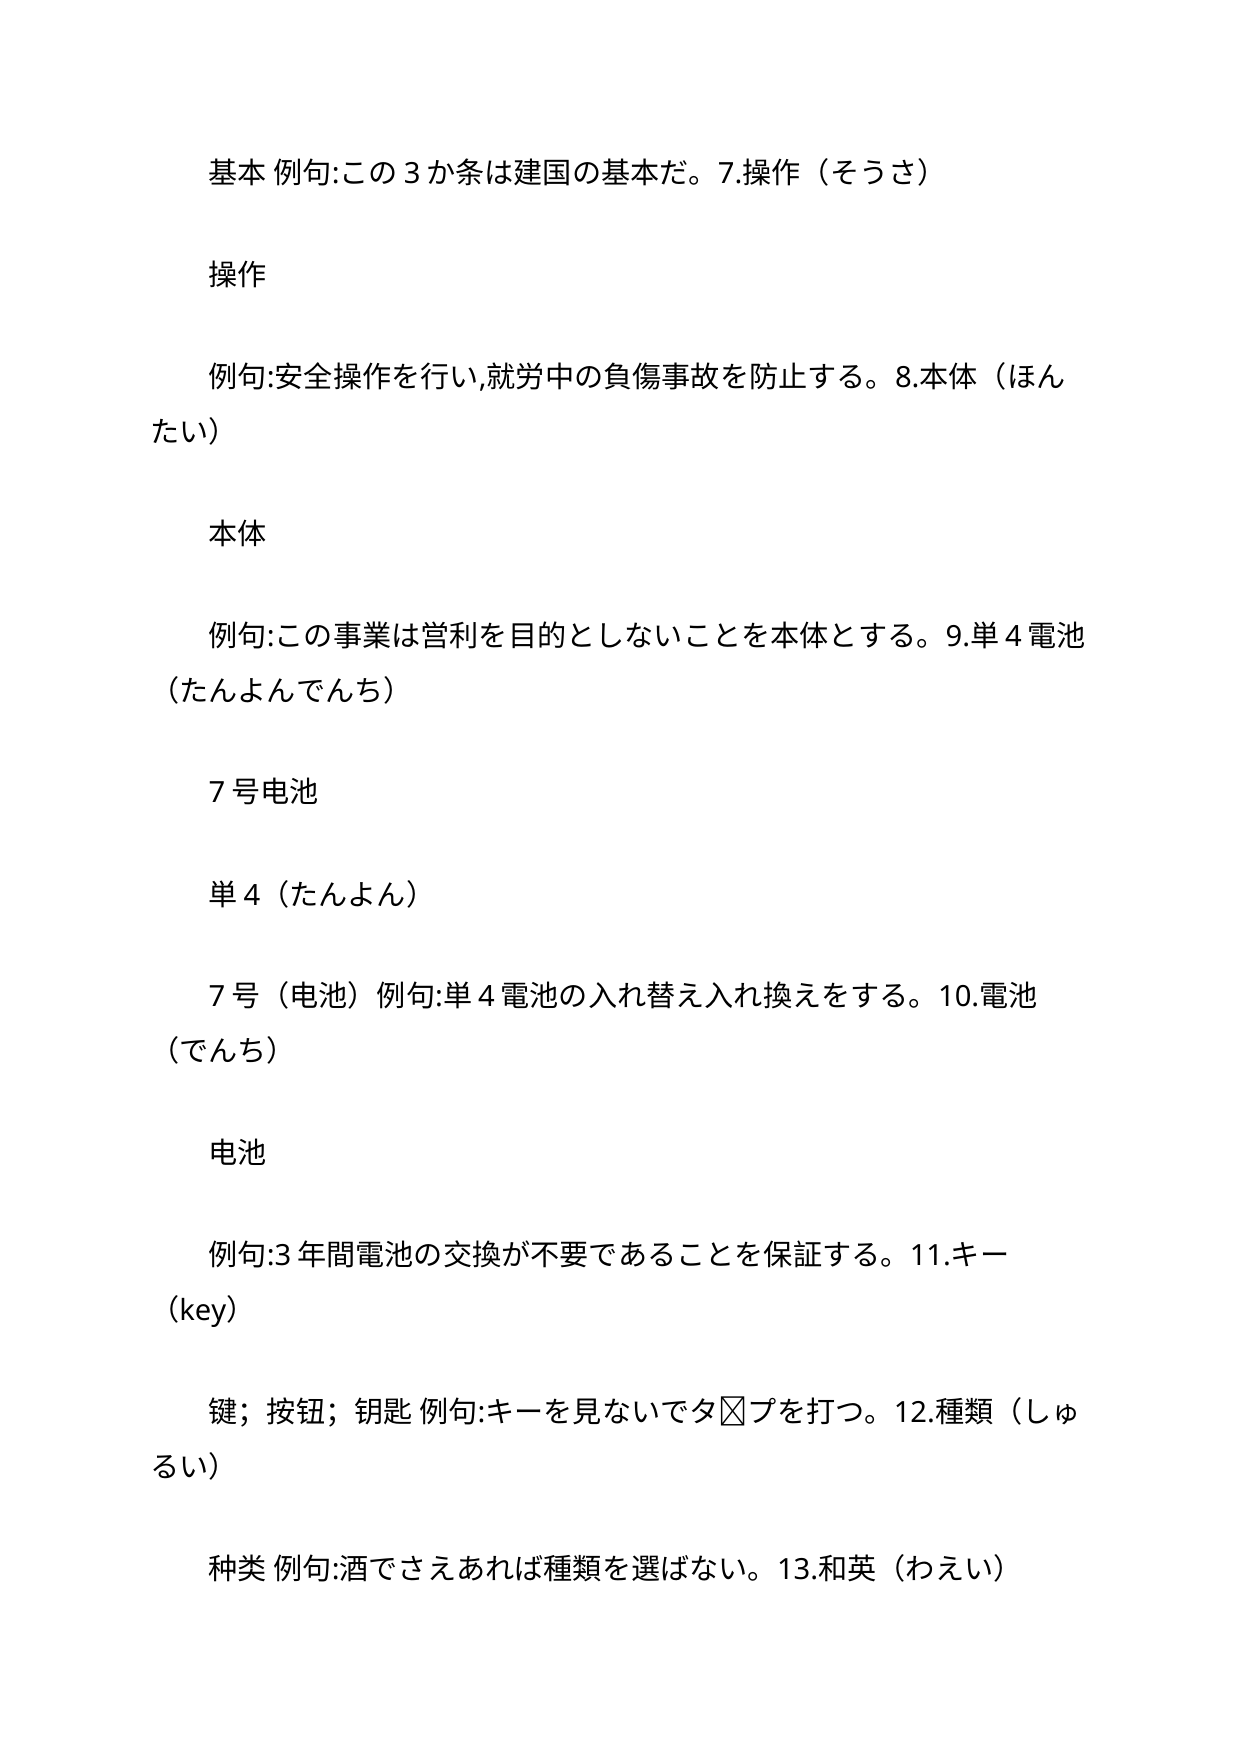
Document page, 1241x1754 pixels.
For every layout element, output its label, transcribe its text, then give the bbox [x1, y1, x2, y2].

text 7号（电池）例句:単4電池の入れ替え入れ換えをする。10.電池（でんち） [150, 973, 1090, 1070]
text 基本 例句:この3か条は建国の基本だ。7.操作（そうさ） [150, 150, 1090, 192]
text 例句:安全操作を行い,就労中の負傷事故を防止する。8.本体（ほんたい） [150, 354, 1090, 451]
text 7号电池 [150, 769, 1090, 811]
text 种类 例句:酒でさえあれば種類を選ばない。13.和英（わえい） [150, 1545, 1090, 1588]
text 键；按钮；钥匙 例句:キーを見ないでタ゗プを打つ。12.種類（しゅるい） [150, 1388, 1090, 1486]
text 例句:この事業は営利を目的としないことを本体とする。9.単4電池（たんよんでんち） [150, 612, 1090, 709]
text 例句:3年間電池の交換が不要であることを保証する。11.キー（key） [150, 1232, 1090, 1329]
text 电池 [150, 1130, 1090, 1172]
text 本体 [150, 511, 1090, 553]
text 操作 [150, 252, 1090, 294]
text 単4（たんよん） [150, 871, 1090, 913]
